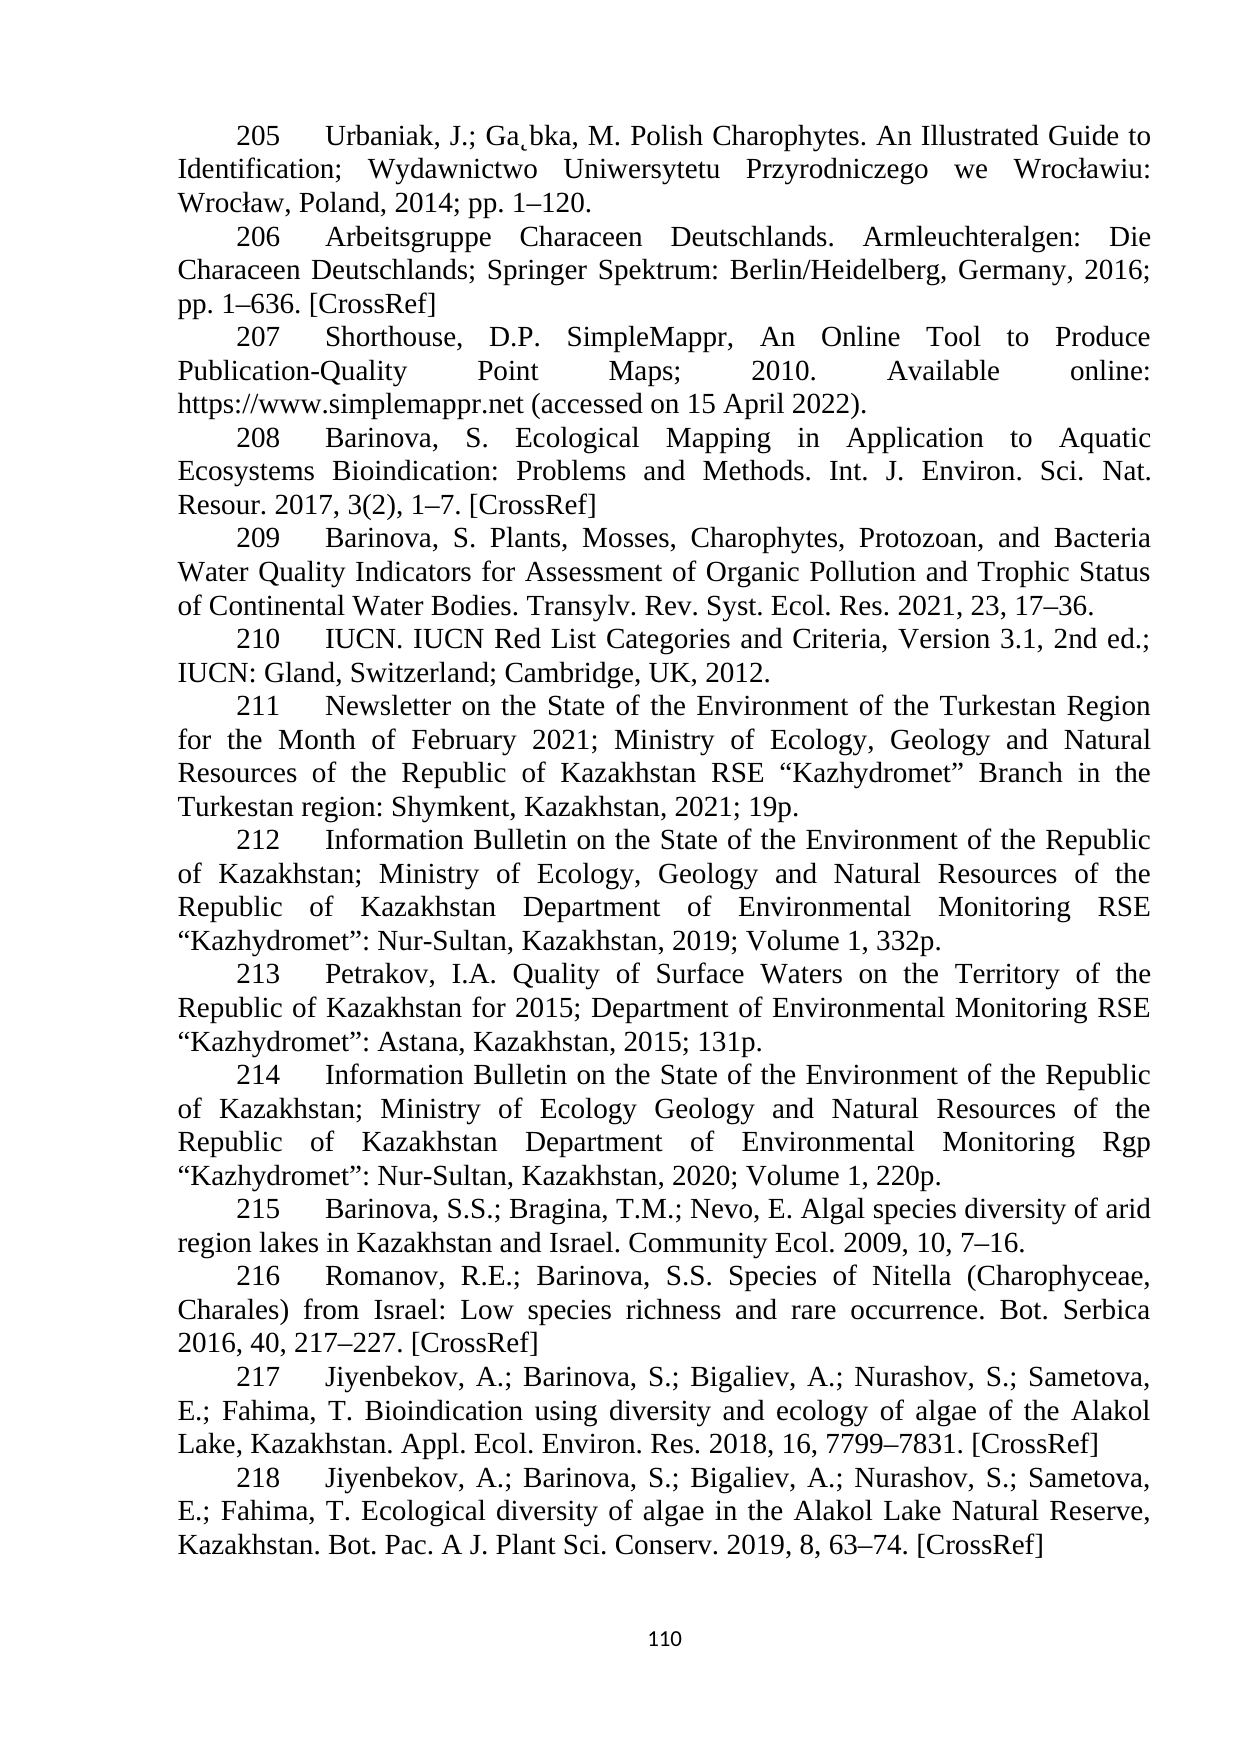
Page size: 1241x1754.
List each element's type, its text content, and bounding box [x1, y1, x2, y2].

list Romanov, R.E.; Barinova, S.S. Species of Nitella (Charophyceae, Charales) from Israel: Low species richness and rare occurrence. Bot. Serbica 2016, 40, 217–227. [CrossRef] [177, 1258, 1152, 1359]
list Barinova, S. Ecological Mapping in Application to Aquatic Ecosystems Bioindication: Problems and Methods. Int. J. Environ. Sci. Nat. Resour. 2017, 3(2), 1–7. [CrossRef] [177, 420, 1152, 521]
list Jiyenbekov, A.; Barinova, S.; Bigaliev, A.; Nurashov, S.; Sametova, E.; Fahima, T. Ecological diversity of algae in the Alakol Lake Natural Reserve, Kazakhstan. Bot. Pac. A J. Plant Sci. Conserv. 2019, 8, 63–74. [CrossRef] [177, 1460, 1152, 1560]
list Barinova, S.S.; Bragina, T.M.; Nevo, E. Algal species diversity of arid region lakes in Kazakhstan and Israel. Community Ecol. 2009, 10, 7–16. [177, 1191, 1152, 1258]
list Newsletter on the State of the Environment of the Turkestan Region for the Month of February 2021; Ministry of Ecology, Geology and Natural Resources of the Republic of Kazakhstan RSE “Kazhydromet” Branch in the Turkestan region: Shymkent, Kazakhstan, 2021; 19p. [177, 688, 1152, 822]
list Petrakov, I.A. Quality of Surface Waters on the Territory of the Republic of Kazakhstan for 2015; Department of Environmental Monitoring RSE “Kazhydromet”: Astana, Kazakhstan, 2015; 131p. [177, 957, 1152, 1057]
list Arbeitsgruppe Characeen Deutschlands. Armleuchteralgen: Die Characeen Deutschlands; Springer Spektrum: Berlin/Heidelberg, Germany, 2016; pp. 1–636. [CrossRef] [177, 219, 1152, 319]
list Shorthouse, D.P. SimpleMappr, An Online Tool to Produce Publication-Quality Point Maps; 2010. Available online: https://www.simplemappr.net (accessed on 15 April 2022). [177, 319, 1152, 420]
list Urbaniak, J.; Ga˛bka, M. Polish Charophytes. An Illustrated Guide to Identification; Wydawnictwo Uniwersytetu Przyrodniczego we Wrocławiu: Wrocław, Poland, 2014; pp. 1–120. [177, 118, 1152, 219]
list Barinova, S. Plants, Mosses, Charophytes, Protozoan, and Bacteria Water Quality Indicators for Assessment of Organic Pollution and Trophic Status of Continental Water Bodies. Transylv. Rev. Syst. Ecol. Res. 2021, 23, 17–36. [177, 521, 1152, 621]
list Jiyenbekov, A.; Barinova, S.; Bigaliev, A.; Nurashov, S.; Sametova, E.; Fahima, T. Bioindication using diversity and ecology of algae of the Alakol Lake, Kazakhstan. Appl. Ecol. Environ. Res. 2018, 16, 7799–7831. [CrossRef] [177, 1359, 1152, 1460]
list Information Bulletin on the State of the Environment of the Republic of Kazakhstan; Ministry of Ecology, Geology and Natural Resources of the Republic of Kazakhstan Department of Environmental Monitoring RSE “Kazhydromet”: Nur-Sultan, Kazakhstan, 2019; Volume 1, 332p. [177, 822, 1152, 957]
list Information Bulletin on the State of the Environment of the Republic of Kazakhstan; Ministry of Ecology Geology and Natural Resources of the Republic of Kazakhstan Department of Environmental Monitoring Rgp “Kazhydromet”: Nur-Sultan, Kazakhstan, 2020; Volume 1, 220p. [177, 1057, 1152, 1191]
list IUCN. IUCN Red List Categories and Criteria, Version 3.1, 2nd ed.; IUCN: Gland, Switzerland; Cambridge, UK, 2012. [177, 621, 1152, 688]
